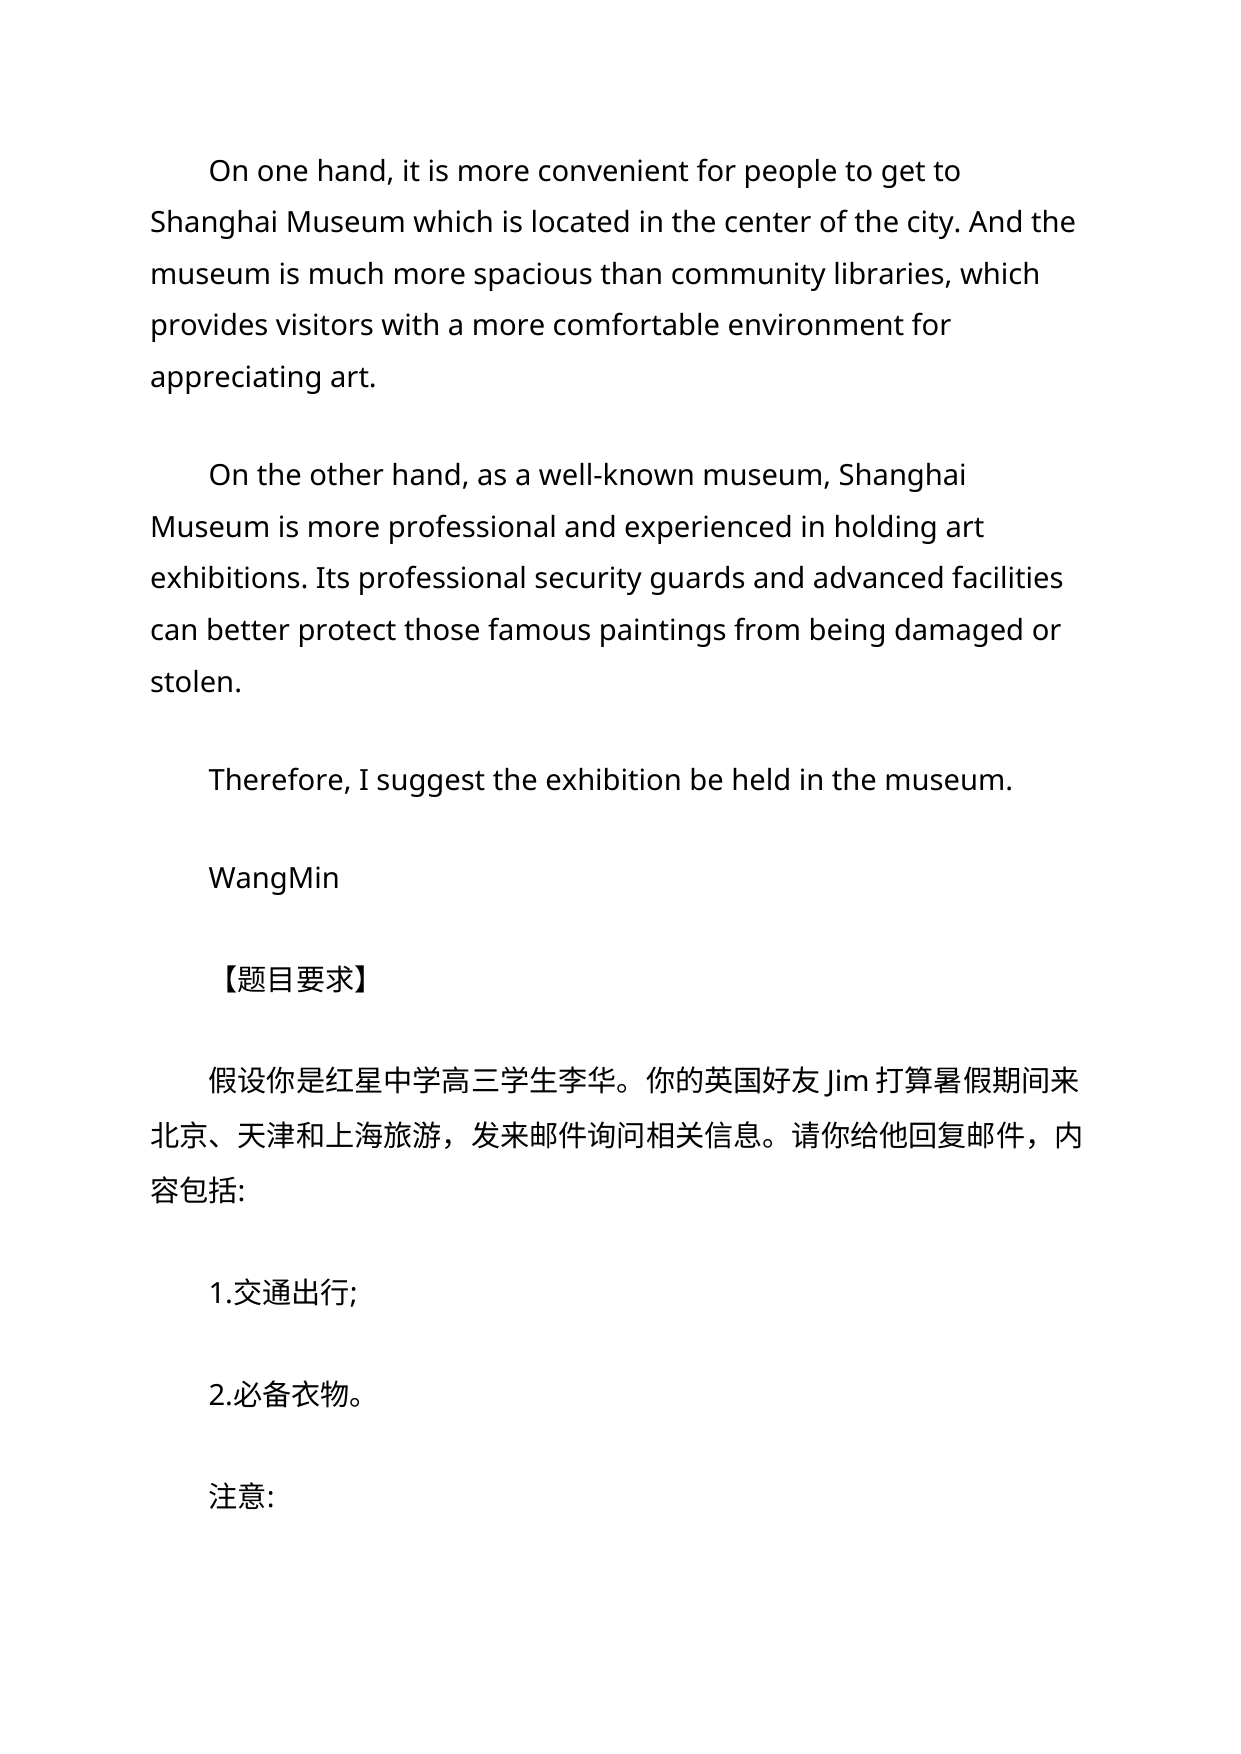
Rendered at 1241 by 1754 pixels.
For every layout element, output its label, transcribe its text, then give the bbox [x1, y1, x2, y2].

text 2.必备衣物。 [150, 1372, 1090, 1414]
text 假设你是红星中学高三学生李华。你的英国好友Jim打算暑假期间来北京、天津和上海旅游，发来邮件询问相关信息。请你给他回复邮件，内容包括: [150, 1058, 1090, 1210]
text WangMin [150, 858, 1090, 897]
text On the other hand, as a well-known museum, Shanghai Museum is more professional and experienced in holding art exhibitions. Its professional security guards and advanced facilities can better protect those famous paintings from being damaged or stolen. [150, 455, 1090, 701]
text 【题目要求】 [150, 956, 1090, 998]
text 1.交通出行; [150, 1270, 1090, 1312]
text Therefore, I suggest the exhibition be held in the museum. [150, 759, 1090, 799]
text 注意: [150, 1474, 1090, 1516]
text On one hand, it is more convenient for people to get to Shanghai Museum which is located in the center of the city. And the museum is much more spacious than community libraries, which provides visitors with a more comfortable environment for appreciating art. [150, 150, 1090, 396]
